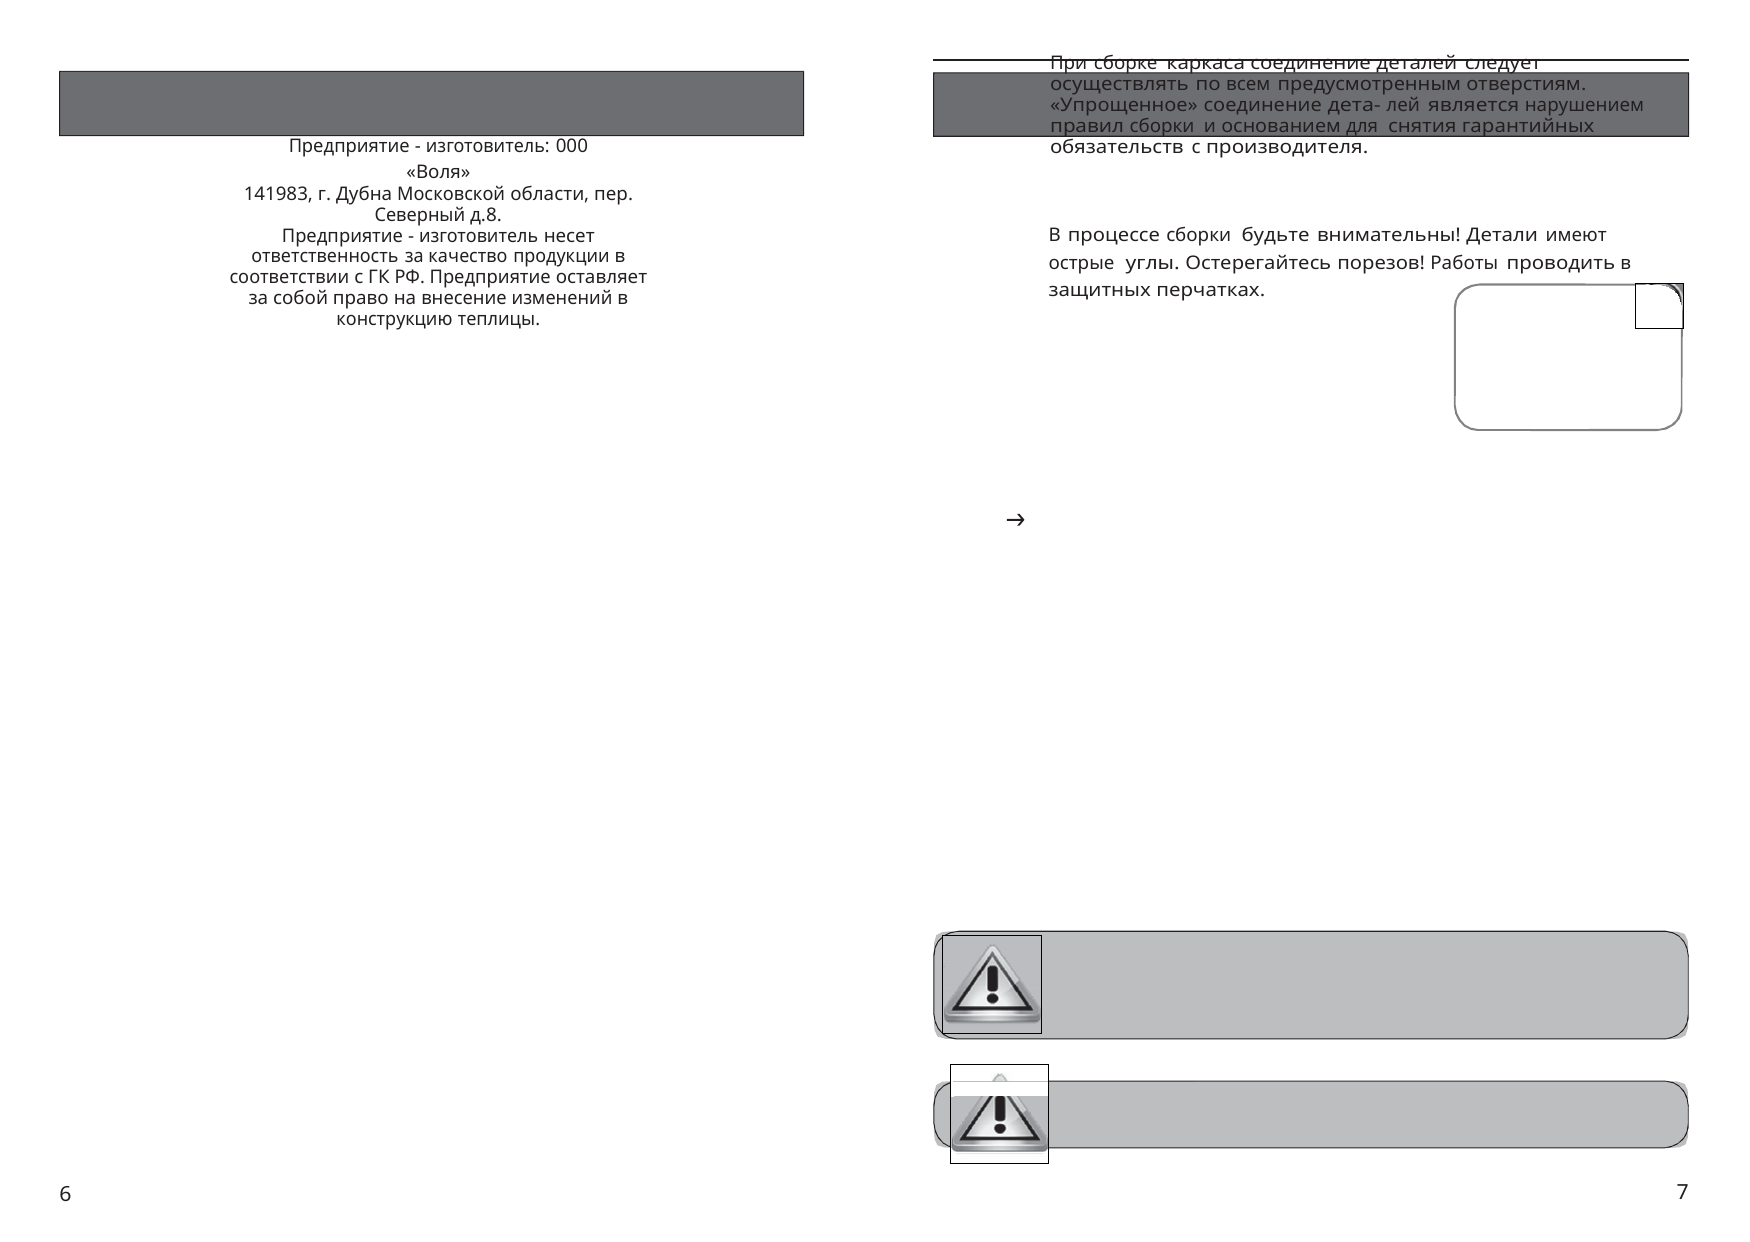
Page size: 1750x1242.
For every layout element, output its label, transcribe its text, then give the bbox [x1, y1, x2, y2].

text При сборке каркаса соединение деталей следует осуществлять по всем предусмотренным отверстиям. «Упрощенное» соединение дета- лей является нарушением правил сборки и основанием для снятия гарантийных обязательств с производителя. [1050, 53, 1678, 157]
picture [943, 936, 1041, 1033]
picture [951, 1065, 1048, 1163]
text В процессе сборки будьте внимательны! Детали имеют острые углы. Остерегайтесь порезов! Работы проводить в защитных перчатках. [1048, 222, 1679, 302]
picture [1636, 284, 1683, 328]
text 141983, г. Дубна Московской области, пер. Северный д.8. [197, 183, 679, 225]
text Предприятие - изготовитель: 000 «Воля» [273, 132, 603, 183]
text Предприятие - изготовитель несет ответственность за качество продукции в соответствии с ГК РФ. Предприятие оставляет за собой право на внесение изменений в конструкцию теплицы. [220, 225, 656, 329]
